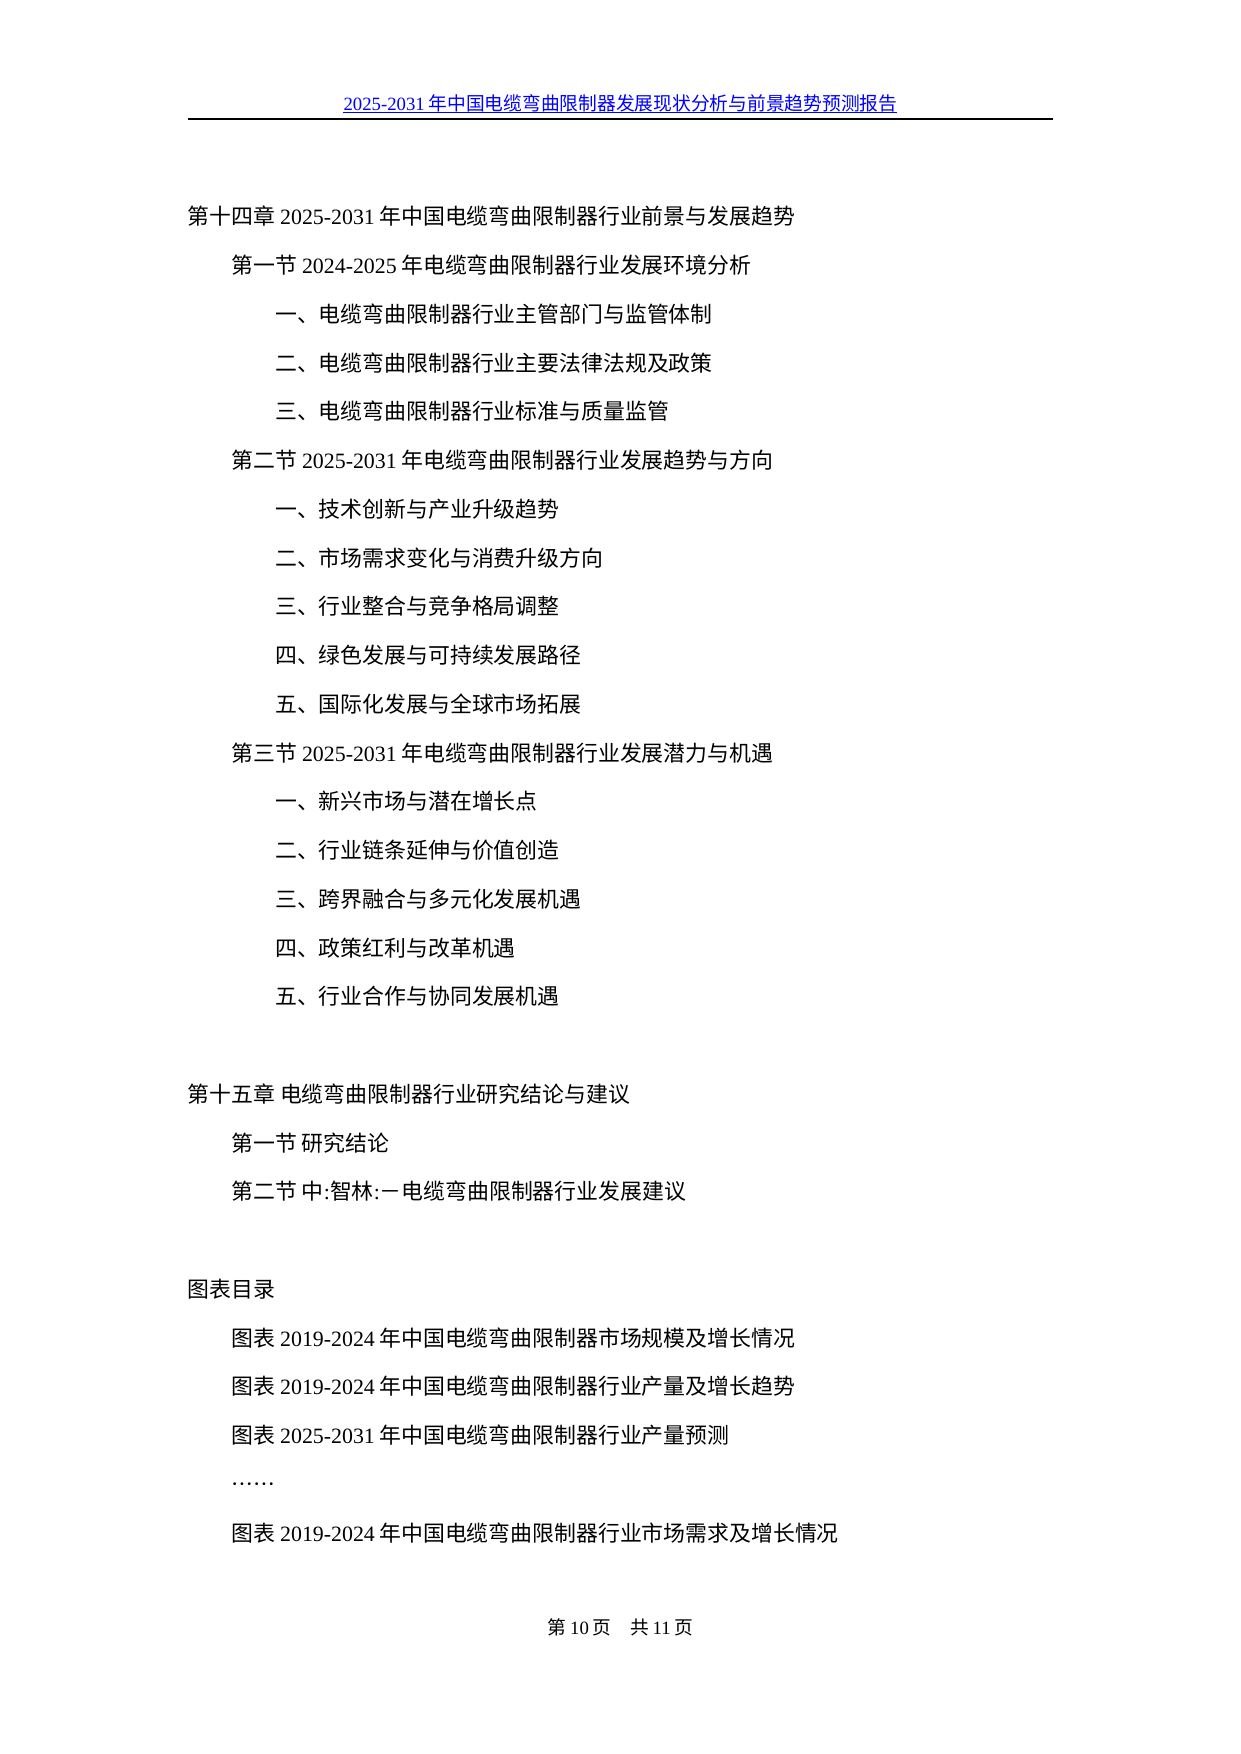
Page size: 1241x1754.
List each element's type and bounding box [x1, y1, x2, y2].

text [187, 150, 1053, 1548]
